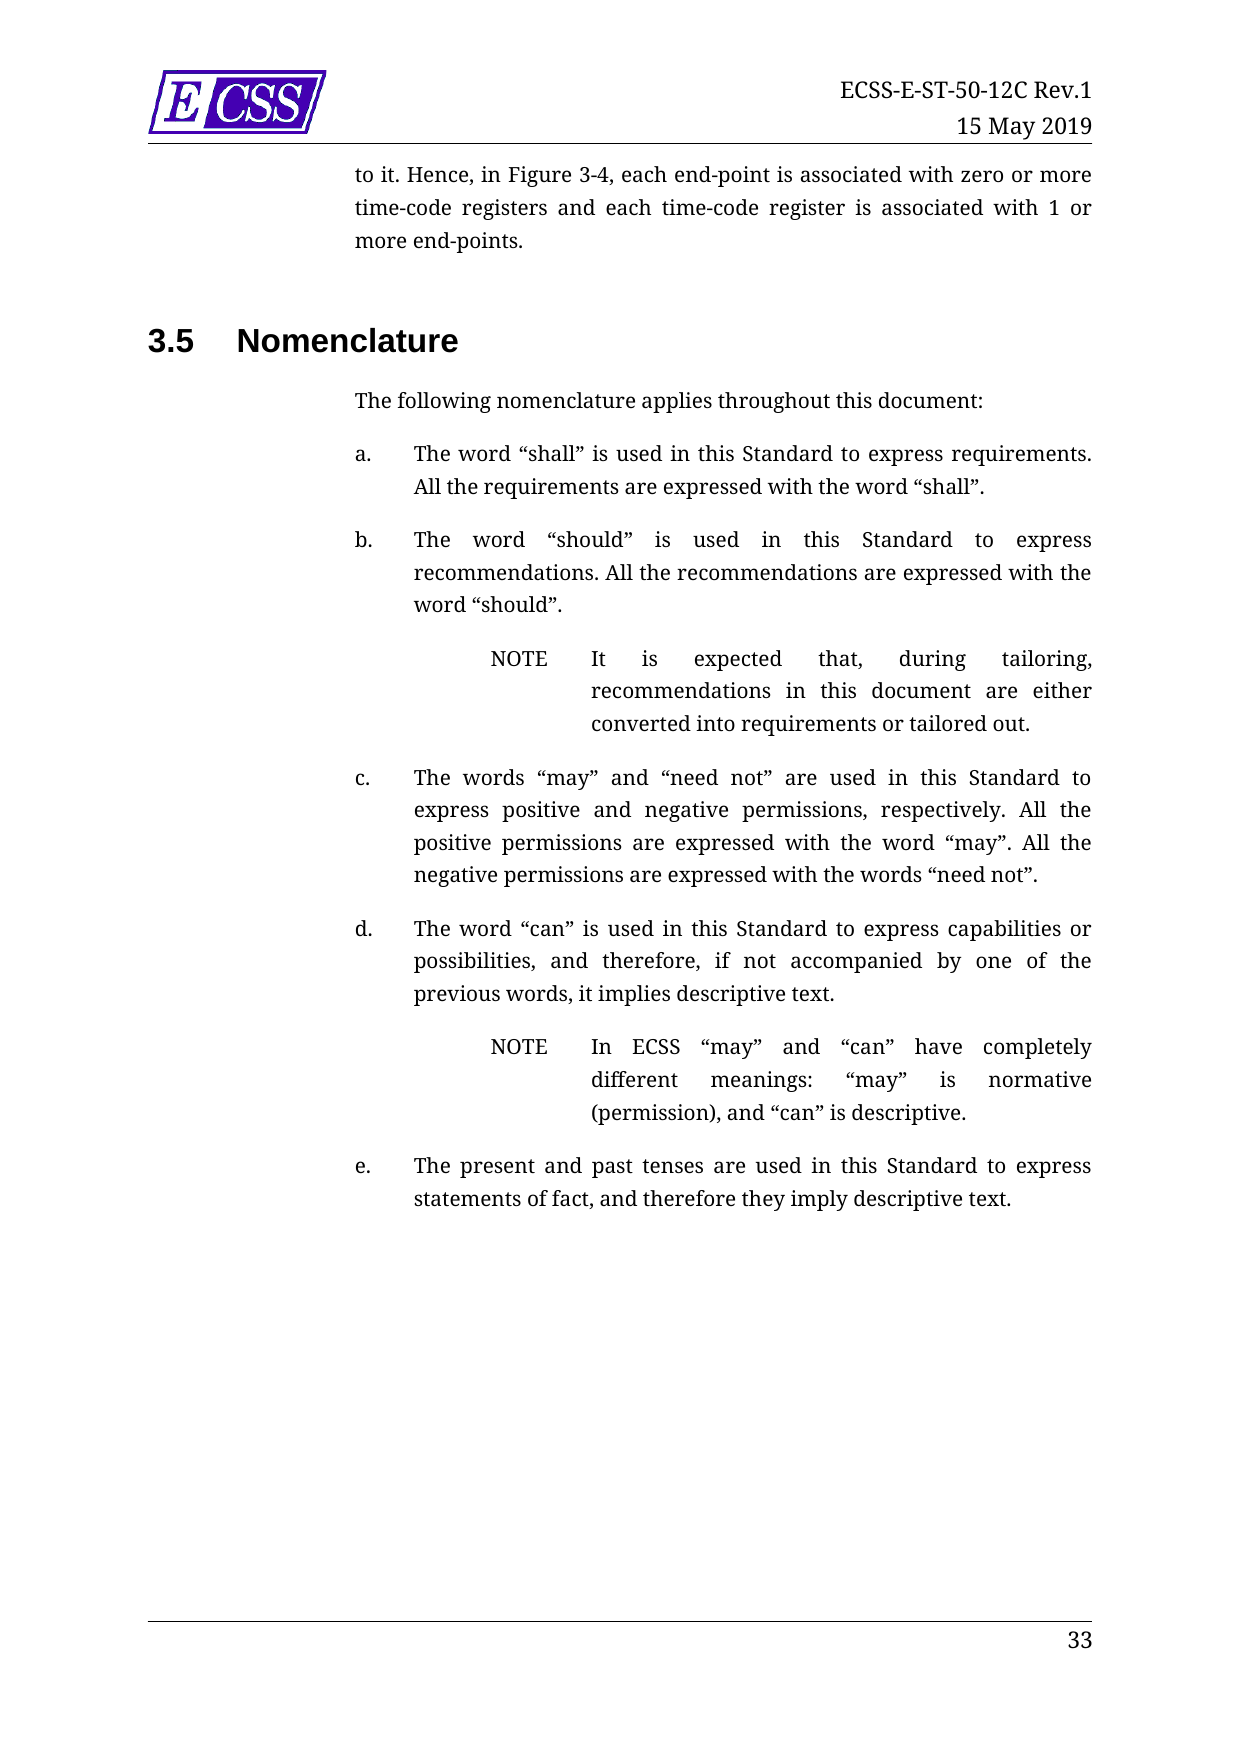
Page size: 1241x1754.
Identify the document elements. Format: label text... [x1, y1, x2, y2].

list The word “shall” is used in this Standard to express requirements. All the requirements are expressed with the word “shall”. [354, 439, 1092, 500]
subtitle Nomenclature [148, 321, 1092, 359]
text The following nomenclature applies throughout this document: [354, 386, 1092, 414]
list The word “can” is used in this Standard to express capabilities or possibilities, and therefore, if not accompanied by one of the previous words, it implies descriptive text. [354, 914, 1092, 1007]
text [354, 161, 1092, 254]
picture [148, 70, 327, 134]
text It is expected that, during tailoring, recommendations in this document are either converted into requirements or tailored out. [490, 644, 1092, 738]
text In ECSS “may” and “can” have completely different meanings: “may” is normative (permission), and “can” is descriptive. [490, 1032, 1092, 1126]
list The word “should” is used in this Standard to express recommendations. All the recommendations are expressed with the word “should”. [354, 525, 1092, 619]
list The words “may” and “need not” are used in this Standard to express positive and negative permissions, respectively. All the positive permissions are expressed with the word “may”. All the negative permissions are expressed with the words “need not”. [354, 763, 1092, 889]
list The present and past tenses are used in this Standard to express statements of fact, and therefore they imply descriptive text. [354, 1151, 1092, 1212]
